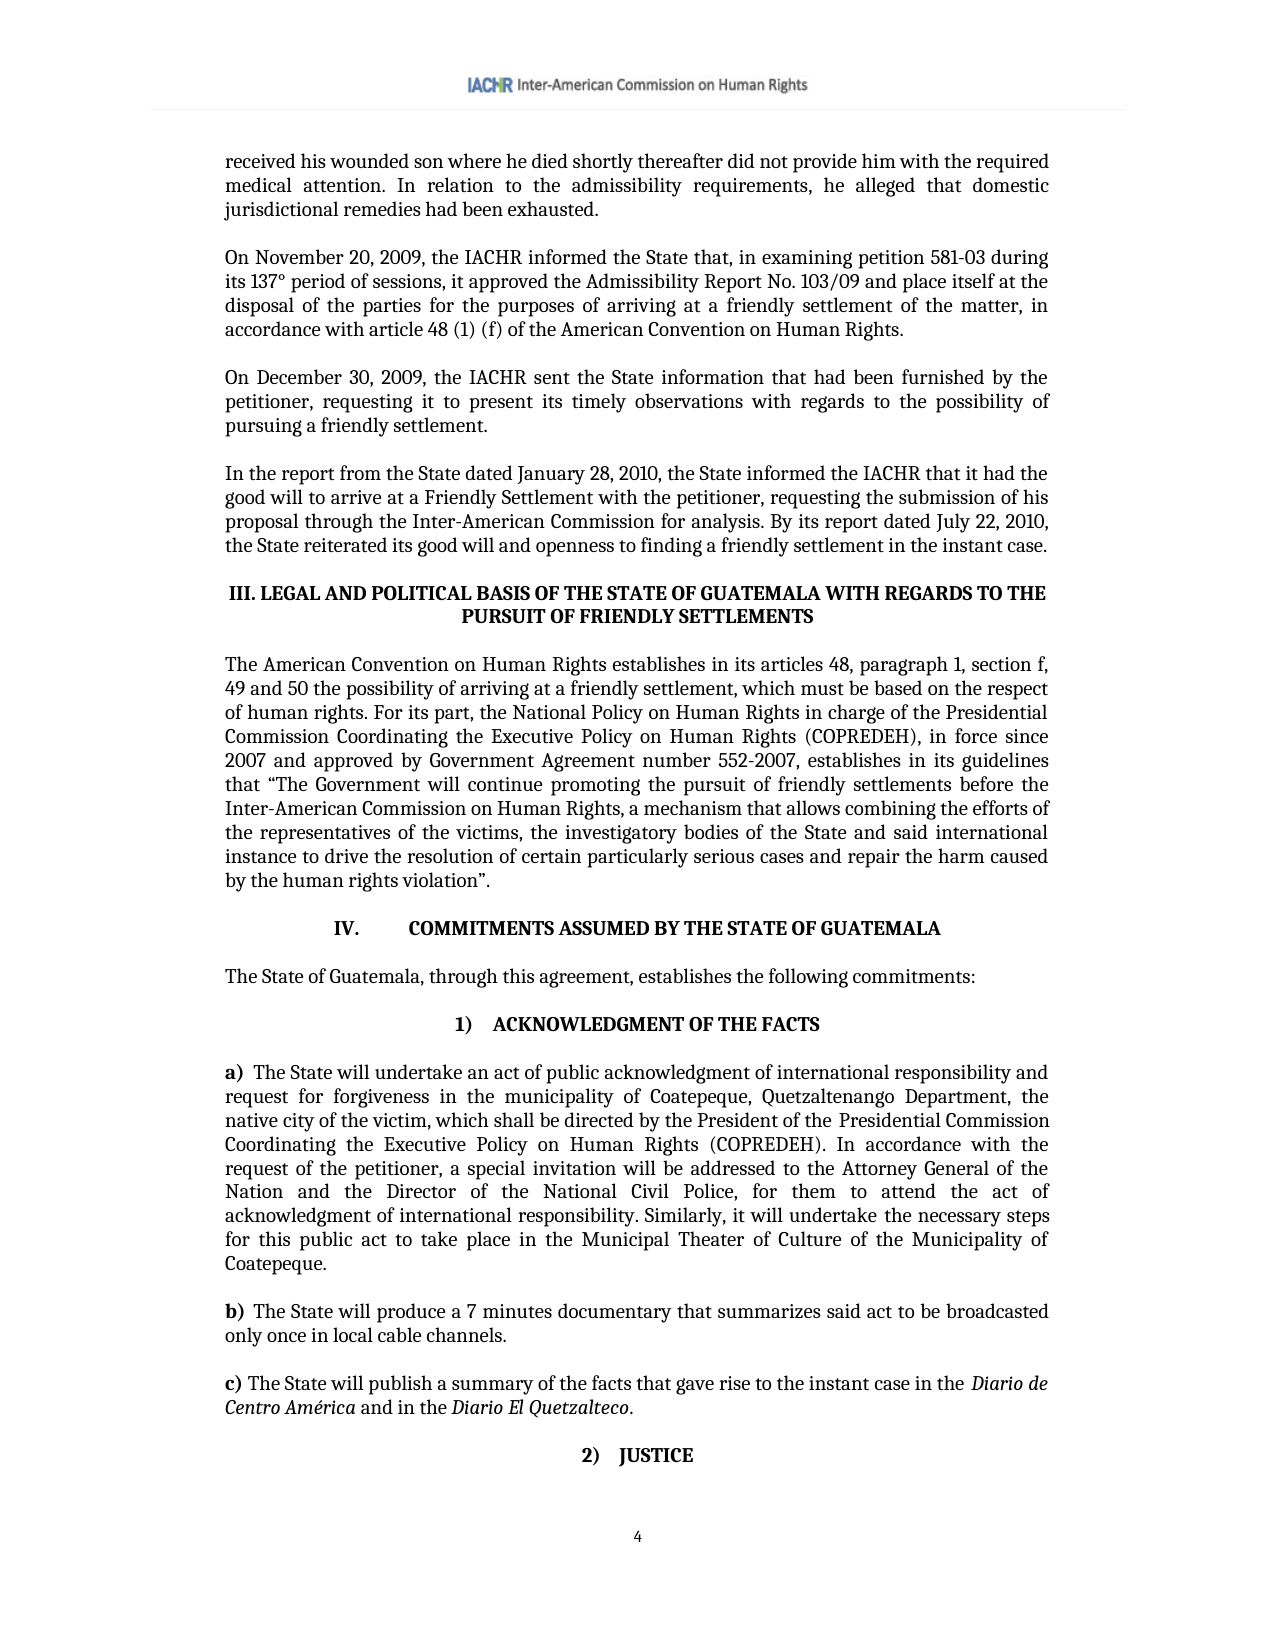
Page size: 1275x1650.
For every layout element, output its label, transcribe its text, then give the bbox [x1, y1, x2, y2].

list JUSTICE [225, 1444, 1050, 1468]
picture [456, 75, 819, 95]
text In the report from the State dated January 28, 2010, the State informed the IACHR that it had the good will to arrive at a Friendly Settlement with the petitioner, requesting the submission of his proposal through the Inter-American Commission for analysis. By its report dated July 22, 2010, the State reiterated its good will and openness to finding a friendly settlement in the instant case. [225, 461, 1050, 557]
list COMMITMENTS ASSUMED BY THE STATE OF GUATEMALA [225, 917, 1050, 941]
list ACKNOWLEDGMENT OF THE FACTS [225, 1012, 1050, 1036]
text On November 20, 2009, the IACHR informed the State that, in examining petition 581-03 during its 137° period of sessions, it approved the Admissibility Report No. 103/09 and place itself at the disposal of the parties for the purposes of arriving at a friendly settlement of the matter, in accordance with article 48 (1) (f) of the American Convention on Human Rights. [225, 246, 1050, 342]
list The State will undertake an act of public acknowledgment of international responsibility and request for forgiveness in the municipality of Coatepeque, Quetzaltenango Department, the native city of the victim, which shall be directed by the President of the Presidential Commission Coordinating the Executive Policy on Human Rights (COPREDEH). In accordance with the request of the petitioner, a special invitation will be addressed to the Attorney General of the Nation and the Director of the National Civil Police, for them to attend the act of acknowledgment of international responsibility. Similarly, it will undertake the necessary steps for this public act to take place in the Municipal Theater of Culture of the Municipality of Coatepeque. [225, 1060, 1050, 1276]
text On December 30, 2009, the IACHR sent the State information that had been furnished by the petitioner, requesting it to present its timely observations with regards to the possibility of pursuing a friendly settlement. [225, 366, 1050, 437]
text The State of Guatemala, through this agreement, establishes the following commitments: [225, 964, 1050, 988]
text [225, 150, 1050, 222]
text The American Convention on Human Rights establishes in its articles 48, paragraph 1, section f, 49 and 50 the possibility of arriving at a friendly settlement, which must be based on the respect of human rights. For its part, the National Policy on Human Rights in charge of the Presidential Commission Coordinating the Executive Policy on Human Rights (COPREDEH), in force since 2007 and approved by Government Agreement number 552-2007, establishes in its guidelines that “The Government will continue promoting the pursuit of friendly settlements before the Inter-American Commission on Human Rights, a mechanism that allows combining the efforts of the representatives of the victims, the investigatory bodies of the State and said international instance to drive the resolution of certain particularly serious cases and repair the harm caused by the human rights violation”. [225, 653, 1050, 893]
list The State will produce a 7 minutes documentary that summarizes said act to be broadcasted only once in local cable channels. [225, 1300, 1050, 1348]
text c) The State will publish a summary of the facts that gave rise to the instant case in the Diario de Centro América and in the Diario El Quetzalteco. [225, 1372, 1050, 1420]
text III. LEGAL AND POLITICAL BASIS OF THE STATE OF GUATEMALA WITH REGARDS TO THE PURSUIT OF FRIENDLY SETTLEMENTS [225, 581, 1050, 629]
